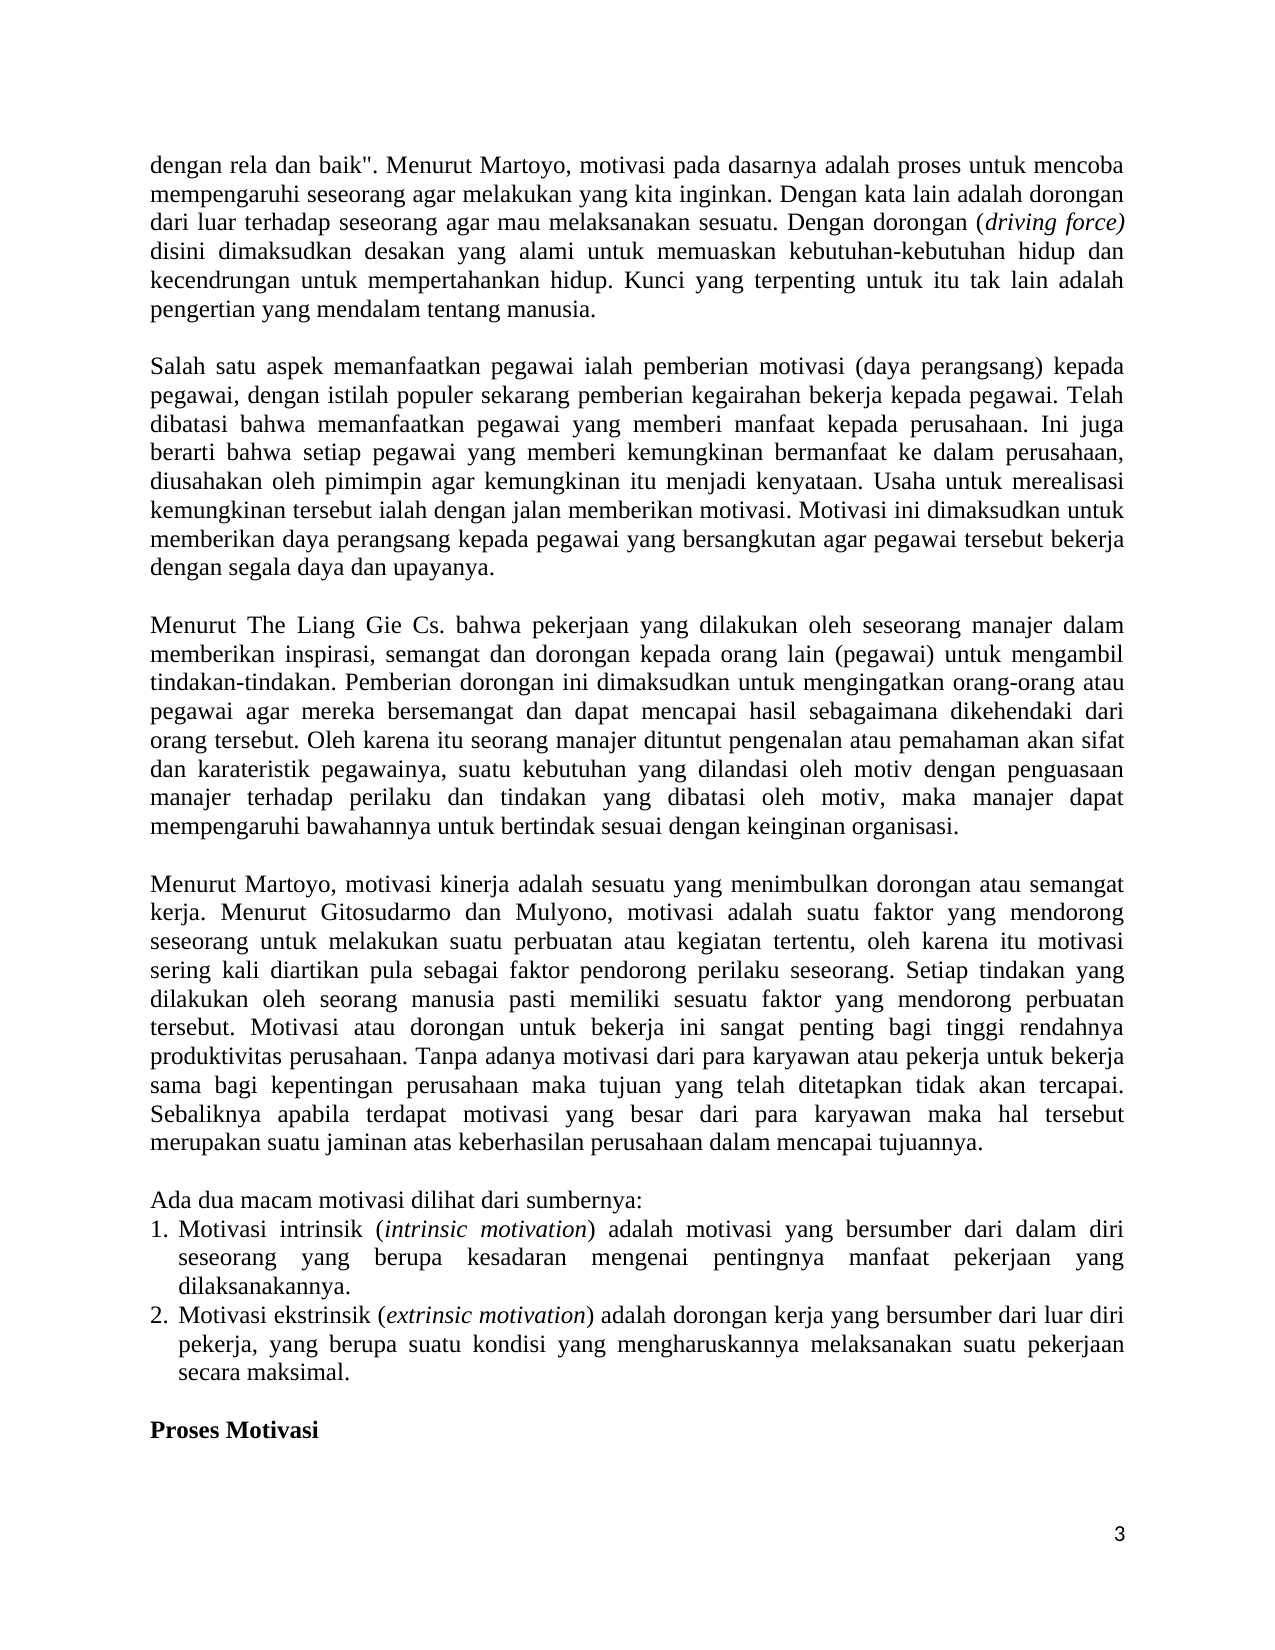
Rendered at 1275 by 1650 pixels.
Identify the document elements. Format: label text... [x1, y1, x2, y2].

text Menurut The Liang Gie Cs. bahwa pekerjaan yang dilakukan oleh seseorang manajer dalam memberikan inspirasi, semangat dan dorongan kepada orang lain (pegawai) untuk mengambil tindakan-tindakan. Pemberian dorongan ini dimaksudkan untuk mengingatkan orang-orang atau pegawai agar mereka bersemangat dan dapat mencapai hasil sebagaimana dikehendaki dari orang tersebut. Oleh karena itu seorang manajer dituntut pengenalan atau pemahaman akan sifat dan karateristik pegawainya, suatu kebutuhan yang dilandasi oleh motiv dengan penguasaan manajer terhadap perilaku dan tindakan yang dibatasi oleh motiv, maka manajer dapat mempengaruhi bawahannya untuk bertindak sesuai dengan keinginan organisasi. [150, 610, 1125, 840]
list Motivasi ekstrinsik (extrinsic motivation) adalah dorongan kerja yang bersumber dari luar diri pekerja, yang berupa suatu kondisi yang mengharuskannya melaksanakan suatu pekerjaan secara maksimal. [150, 1300, 1125, 1386]
text Menurut Martoyo, motivasi kinerja adalah sesuatu yang menimbulkan dorongan atau semangat kerja. Menurut Gitosudarmo dan Mulyono, motivasi adalah suatu faktor yang mendorong seseorang untuk melakukan suatu perbuatan atau kegiatan tertentu, oleh karena itu motivasi sering kali diartikan pula sebagai faktor pendorong perilaku seseorang. Setiap tindakan yang dilakukan oleh seorang manusia pasti memiliki sesuatu faktor yang mendorong perbuatan tersebut. Motivasi atau dorongan untuk bekerja ini sangat penting bagi tinggi rendahnya produktivitas perusahaan. Tanpa adanya motivasi dari para karyawan atau pekerja untuk bekerja sama bagi kepentingan perusahaan maka tujuan yang telah ditetapkan tidak akan tercapai. Sebaliknya apabila terdapat motivasi yang besar dari para karyawan maka hal tersebut merupakan suatu jaminan atas keberhasilan perusahaan dalam mencapai tujuannya. [150, 869, 1125, 1156]
text Proses Motivasi [150, 1415, 1125, 1444]
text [150, 150, 1125, 322]
text Salah satu aspek memanfaatkan pegawai ialah pemberian motivasi (daya perangsang) kepada pegawai, dengan istilah populer sekarang pemberian kegairahan bekerja kepada pegawai. Telah dibatasi bahwa memanfaatkan pegawai yang memberi manfaat kepada perusahaan. Ini juga berarti bahwa setiap pegawai yang memberi kemungkinan bermanfaat ke dalam perusahaan, diusahakan oleh pimimpin agar kemungkinan itu menjadi kenyataan. Usaha untuk merealisasi kemungkinan tersebut ialah dengan jalan memberikan motivasi. Motivasi ini dimaksudkan untuk memberikan daya perangsang kepada pegawai yang bersangkutan agar pegawai tersebut bekerja dengan segala daya dan upayanya. [150, 351, 1125, 581]
text Ada dua macam motivasi dilihat dari sumbernya: [150, 1185, 1125, 1214]
list Motivasi intrinsik (intrinsic motivation) adalah motivasi yang bersumber dari dalam diri seseorang yang berupa kesadaran mengenai pentingnya manfaat pekerjaan yang dilaksanakannya. [150, 1214, 1125, 1300]
